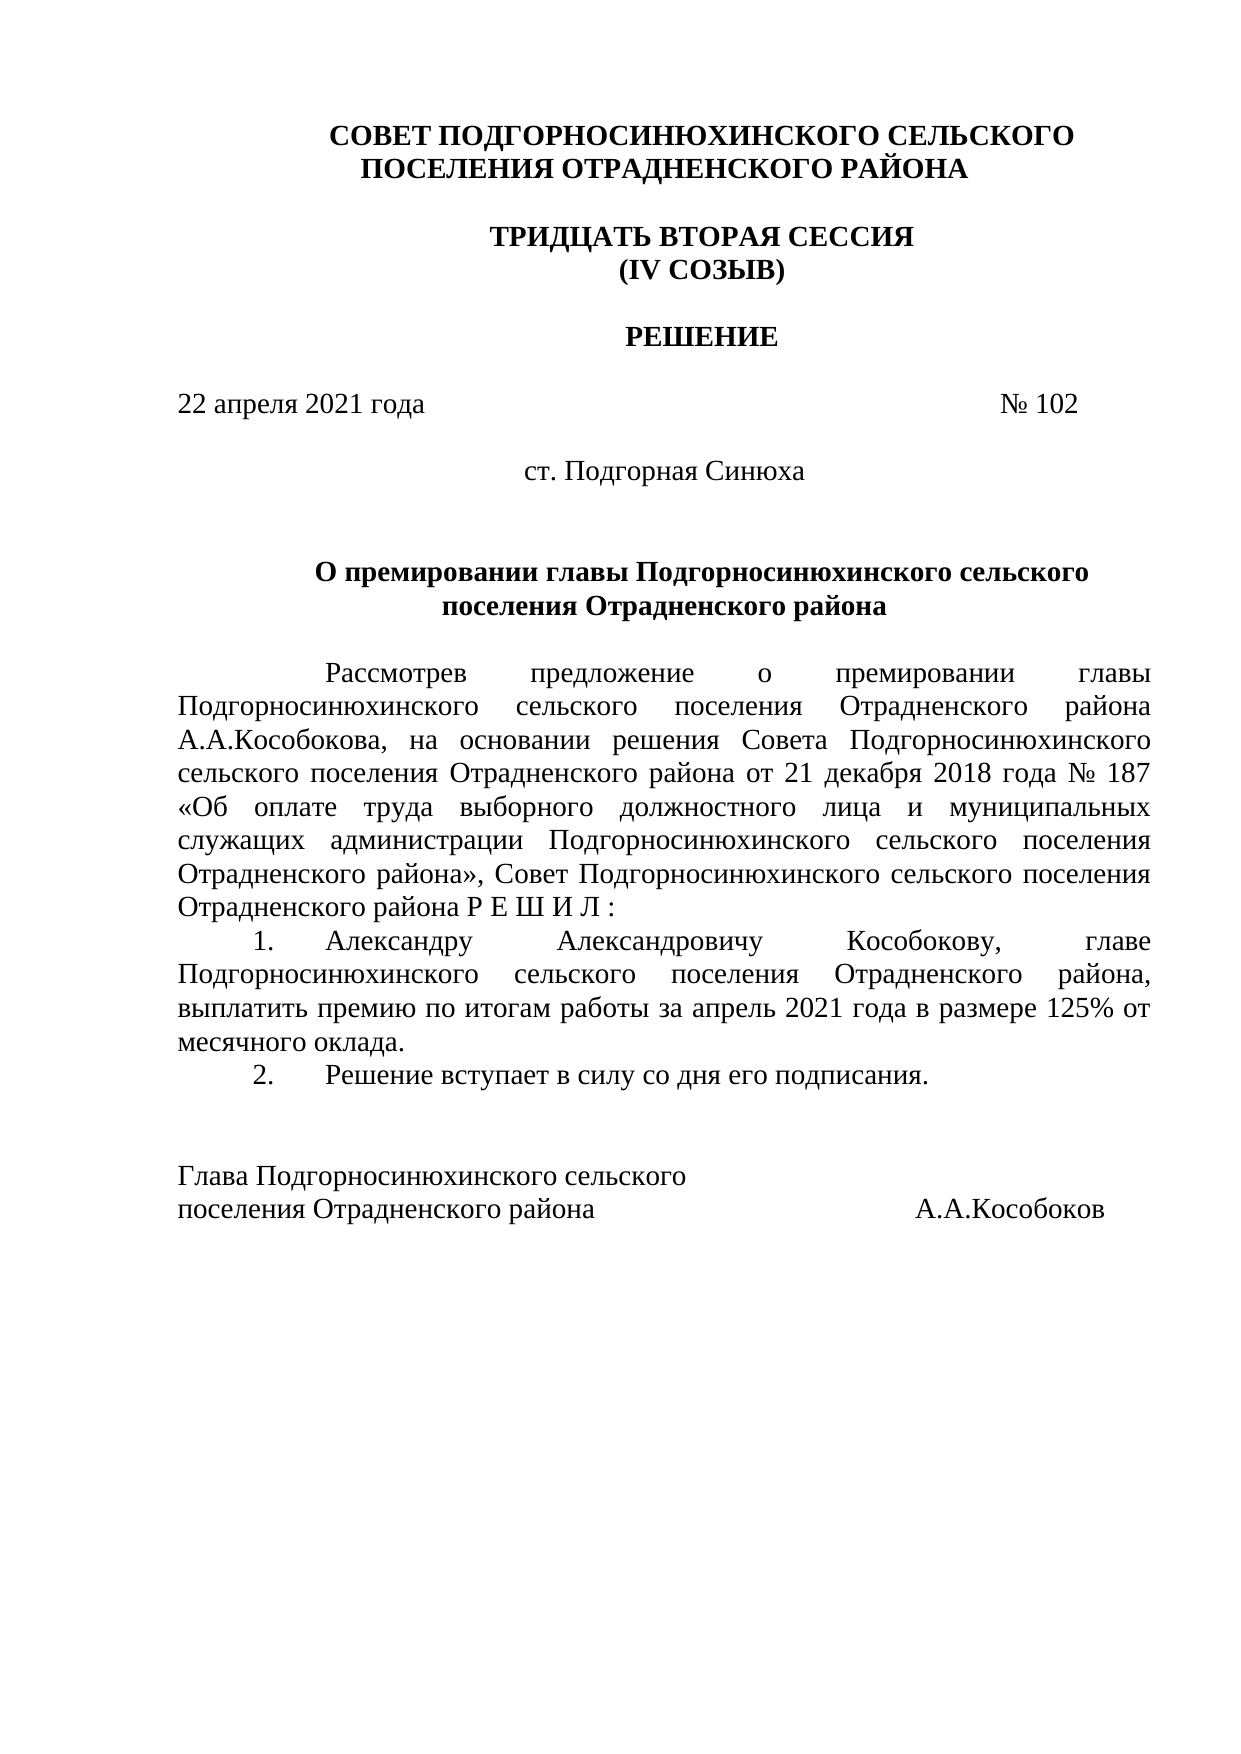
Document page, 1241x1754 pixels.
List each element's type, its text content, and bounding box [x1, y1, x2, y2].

text СОВЕТ ПОДГОРНОСИНЮХИНСКОГО СЕЛЬСКОГО ПОСЕЛЕНИЯ ОТРАДНЕНСКОГО РАЙОНА [177, 118, 1152, 185]
text РЕШЕНИЕ [177, 319, 1152, 353]
text Глава Подгорносинюхинского сельского [177, 1158, 1152, 1191]
text 1. Александру Александровичу Кособокову, главе Подгорносинюхинского сельского поселения Отрадненского района, выплатить премию по итогам работы за апрель 2021 года в размере 125% от месячного оклада. [177, 923, 1152, 1057]
text ТРИДЦАТЬ ВТОРАЯ СЕССИЯ [177, 219, 1152, 252]
text 2. Решение вступает в силу со дня его подписания. [177, 1057, 1152, 1091]
text поселения Отрадненского района А.А.Кособоков [177, 1191, 1152, 1225]
text 22 апреля 2021 года № 102 [177, 386, 1152, 420]
text Рассмотрев предложение о премировании главы Подгорносинюхинского сельского поселения Отрадненского района А.А.Кособокова, на основании решения Совета Подгорносинюхинского сельского поселения Отрадненского района от 21 декабря 2018 года № 187 «Об оплате труда выборного должностного лица и муниципальных служащих администрации Подгорносинюхинского сельского поселения Отрадненского района», Совет Подгорносинюхинского сельского поселения Отрадненского района Р Е Ш И Л : [177, 655, 1152, 923]
text (IV СОЗЫВ) [177, 252, 1152, 286]
text ст. Подгорная Синюха [177, 453, 1152, 487]
text О премировании главы Подгорносинюхинского сельского поселения Отрадненского района [177, 554, 1152, 621]
